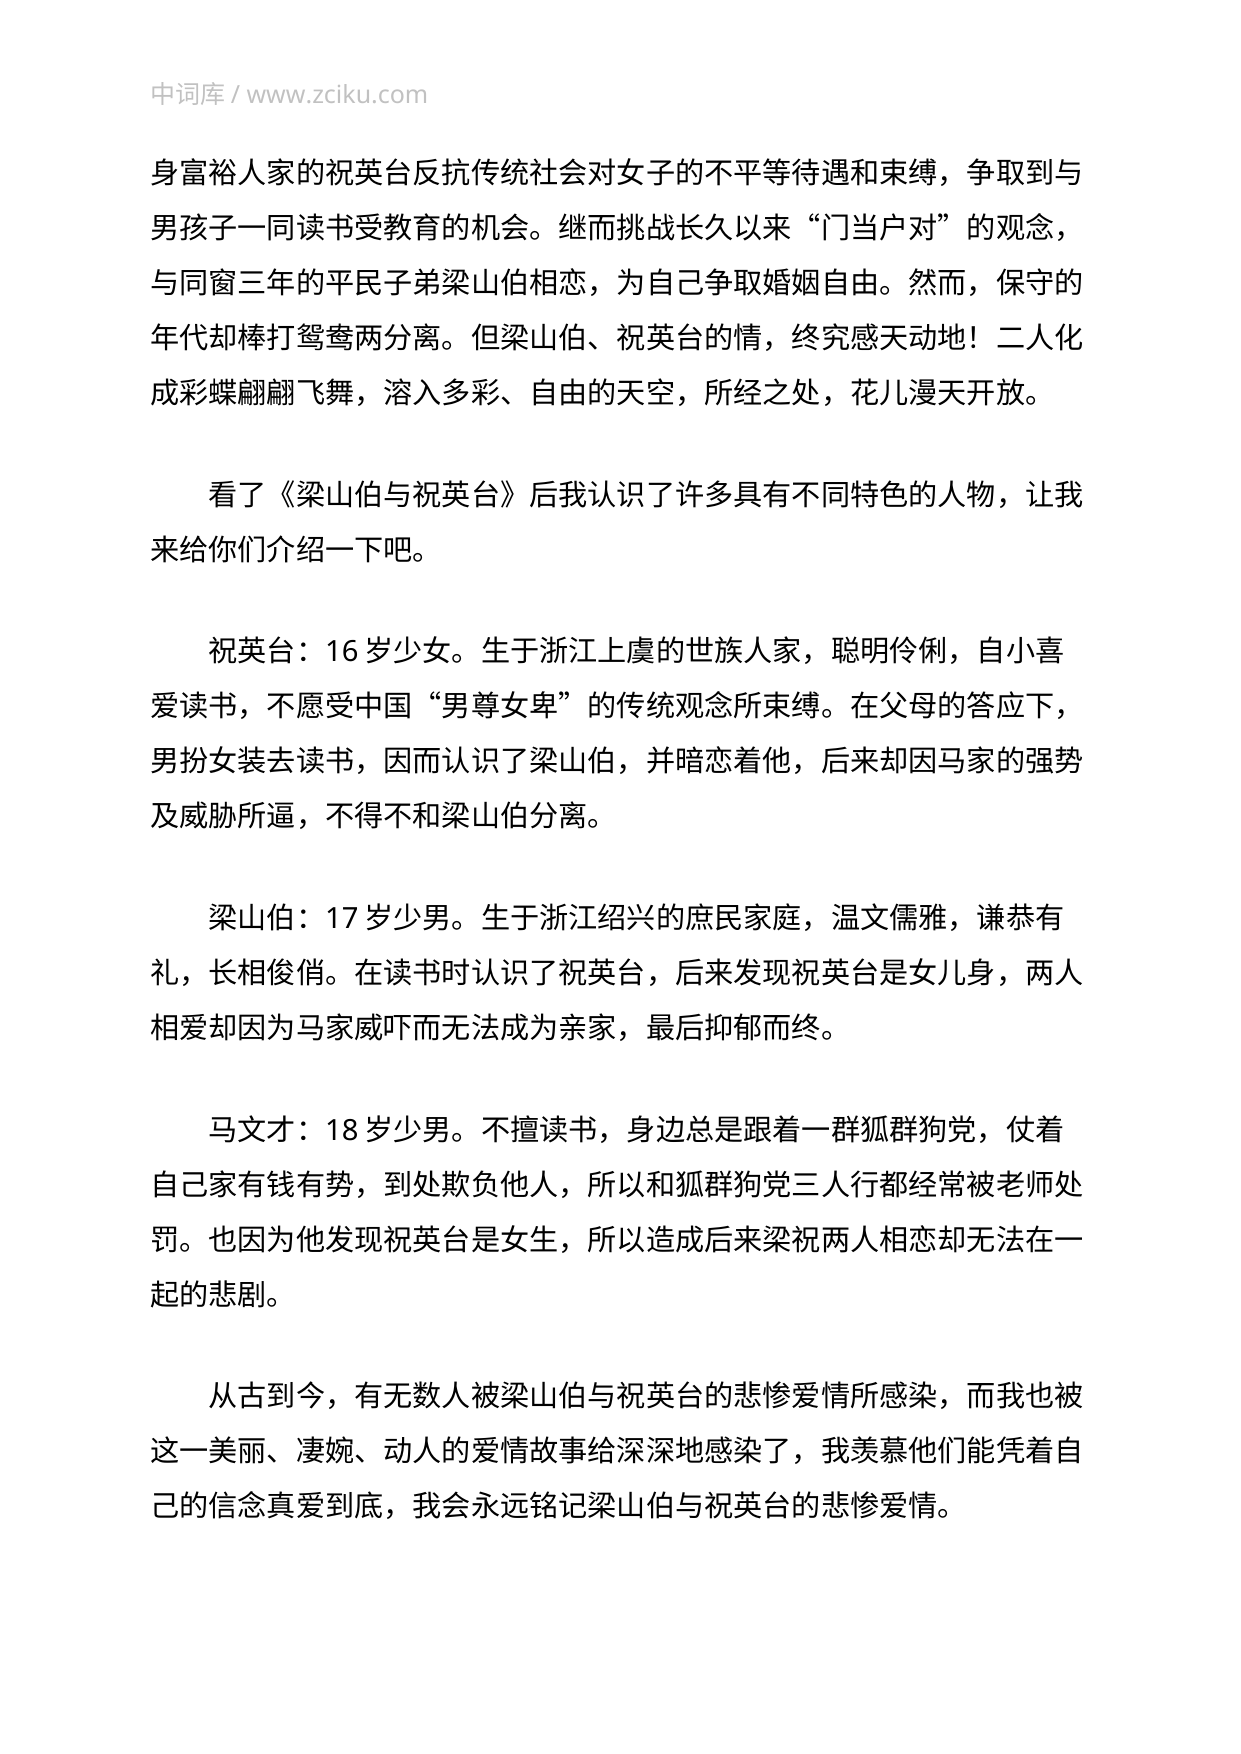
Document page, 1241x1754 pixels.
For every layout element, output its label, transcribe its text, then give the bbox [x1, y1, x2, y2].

text 看了《梁山伯与祝英台》后我认识了许多具有不同特色的人物，让我来给你们介绍一下吧。 [150, 471, 1090, 568]
text 从古到今，有无数人被梁山伯与祝英台的悲惨爱情所感染，而我也被这一美丽、凄婉、动人的爱情故事给深深地感染了，我羡慕他们能凭着自己的信念真爱到底，我会永远铭记梁山伯与祝英台的悲惨爱情。 [150, 1373, 1090, 1525]
text 马文才：18岁少男。不擅读书，身边总是跟着一群狐群狗党，仗着自己家有钱有势，到处欺负他人，所以和狐群狗党三人行都经常被老师处罚。也因为他发现祝英台是女生，所以造成后来梁祝两人相恋却无法在一起的悲剧。 [150, 1106, 1090, 1313]
text 梁山伯：17岁少男。生于浙江绍兴的庶民家庭，温文儒雅，谦恭有礼，长相俊俏。在读书时认识了祝英台，后来发现祝英台是女儿身，两人相爱却因为马家威吓而无法成为亲家，最后抑郁而终。 [150, 894, 1090, 1047]
text 祝英台：16岁少女。生于浙江上虞的世族人家，聪明伶俐，自小喜爱读书，不愿受中国“男尊女卑”的传统观念所束缚。在父母的答应下，男扮女装去读书，因而认识了梁山伯，并暗恋着他，后来却因马家的强势及威胁所逼，不得不和梁山伯分离。 [150, 628, 1090, 835]
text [150, 150, 1090, 412]
